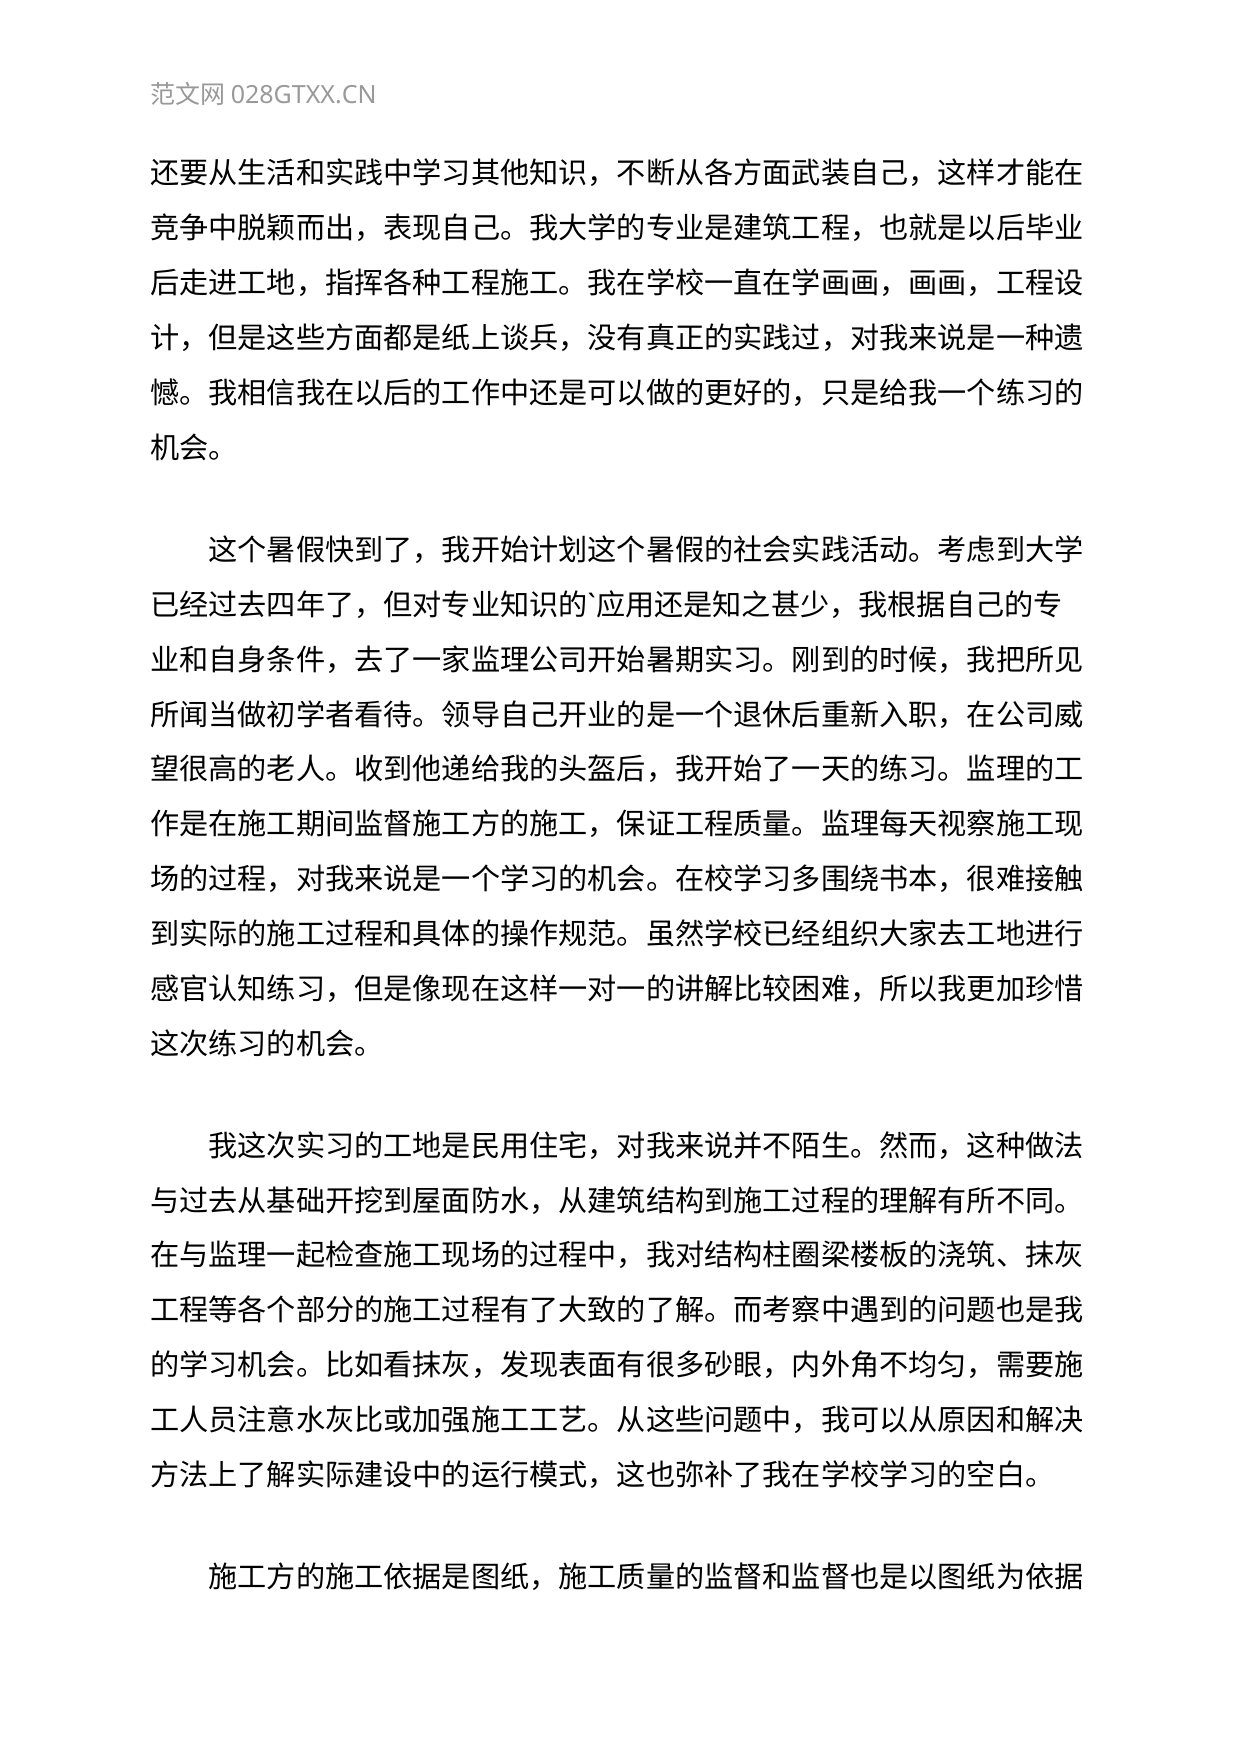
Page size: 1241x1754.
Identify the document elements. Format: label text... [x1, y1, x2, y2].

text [150, 1553, 1090, 1596]
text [150, 150, 1090, 467]
text 这个暑假快到了，我开始计划这个暑假的社会实践活动。考虑到大学已经过去四年了，但对专业知识的`应用还是知之甚少，我根据自己的专业和自身条件，去了一家监理公司开始暑期实习。刚到的时候，我把所见所闻当做初学者看待。领导自己开业的是一个退休后重新入职，在公司威望很高的老人。收到他递给我的头盔后，我开始了一天的练习。监理的工作是在施工期间监督施工方的施工，保证工程质量。监理每天视察施工现场的过程，对我来说是一个学习的机会。在校学习多围绕书本，很难接触到实际的施工过程和具体的操作规范。虽然学校已经组织大家去工地进行感官认知练习，但是像现在这样一对一的讲解比较困难，所以我更加珍惜这次练习的机会。 [150, 526, 1090, 1063]
text 我这次实习的工地是民用住宅，对我来说并不陌生。然而，这种做法与过去从基础开挖到屋面防水，从建筑结构到施工过程的理解有所不同。在与监理一起检查施工现场的过程中，我对结构柱圈梁楼板的浇筑、抹灰工程等各个部分的施工过程有了大致的了解。而考察中遇到的问题也是我的学习机会。比如看抹灰，发现表面有很多砂眼，内外角不均匀，需要施工人员注意水灰比或加强施工工艺。从这些问题中，我可以从原因和解决方法上了解实际建设中的运行模式，这也弥补了我在学校学习的空白。 [150, 1122, 1090, 1494]
